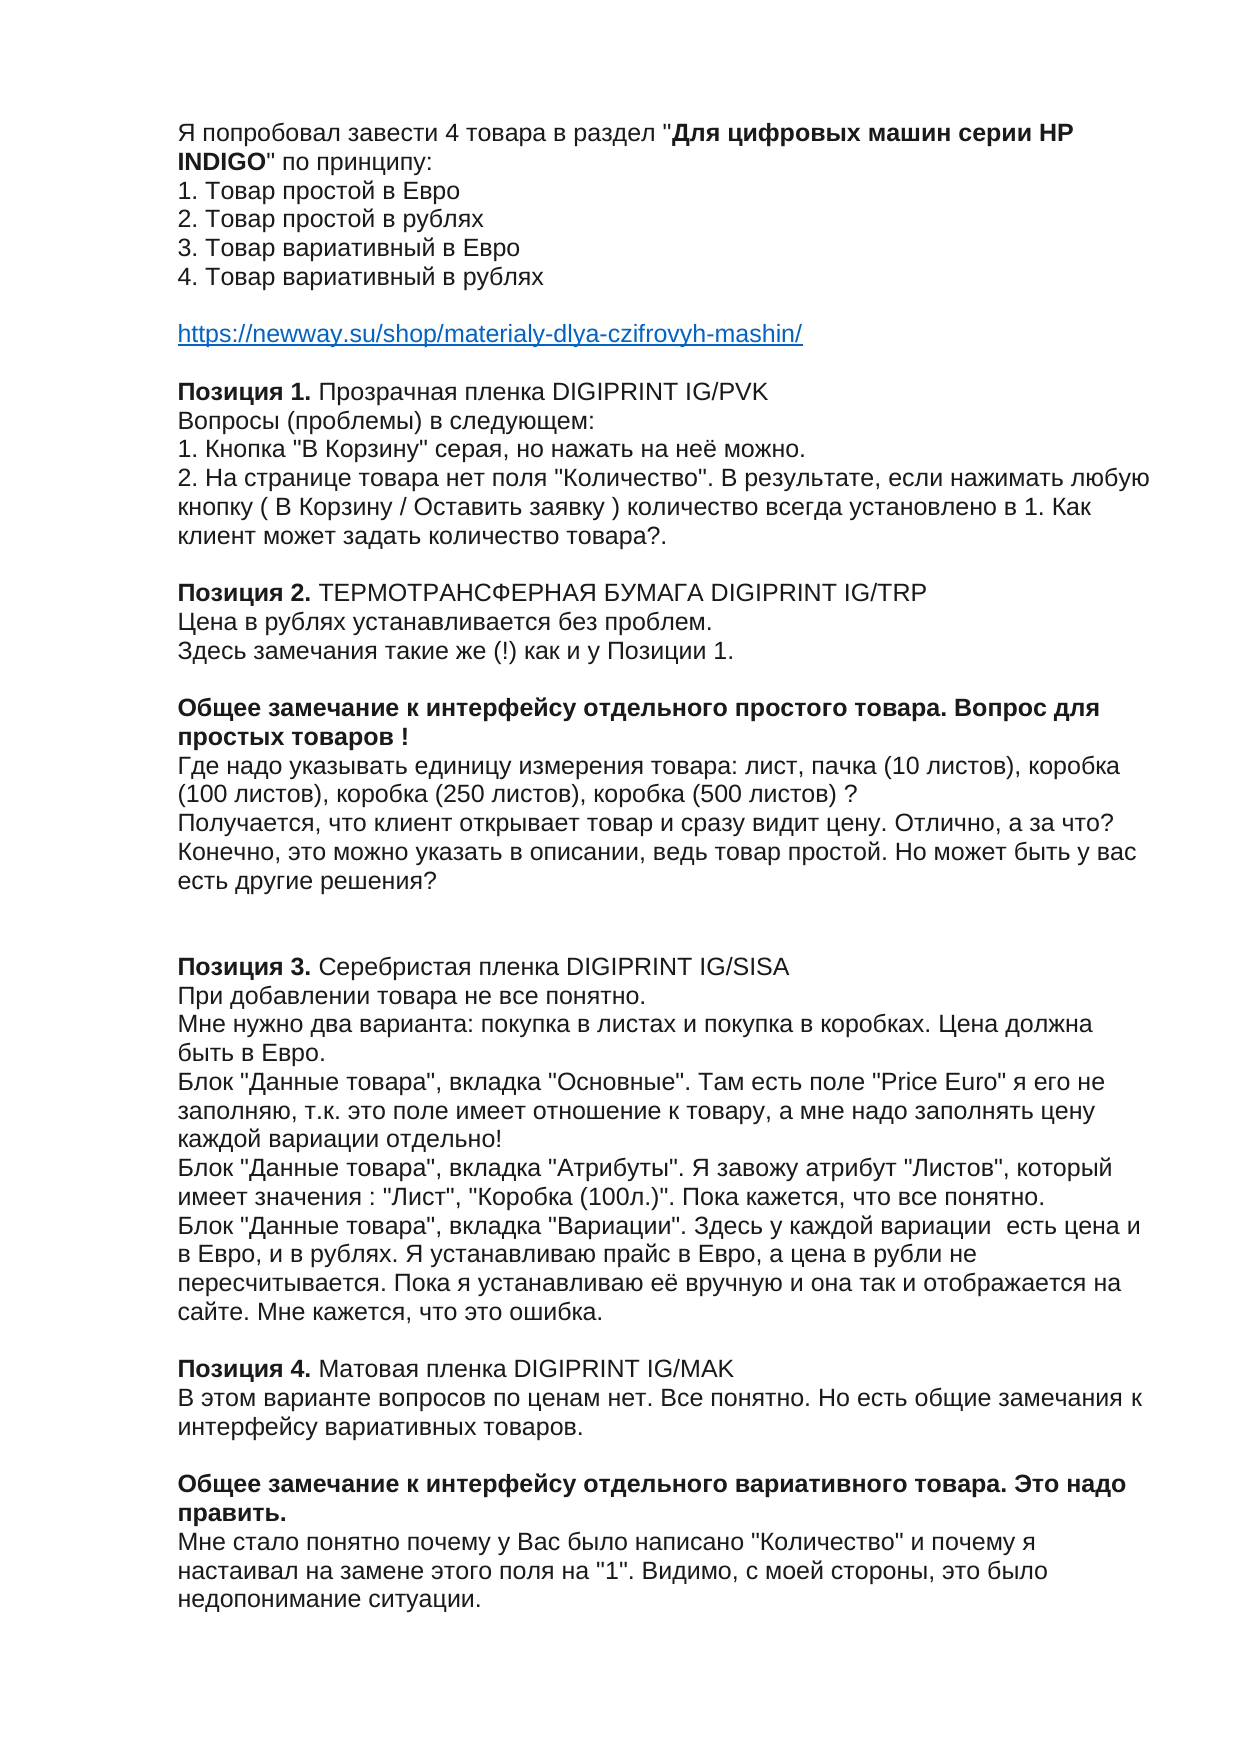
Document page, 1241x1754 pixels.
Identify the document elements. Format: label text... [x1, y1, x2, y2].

text Позиция 1. Прозрачная пленка DIGIPRINT IG/PVK [177, 377, 1152, 406]
text https://newway.su/shop/materialy-dlya-czifrovyh-mashin/ [177, 319, 1152, 348]
text При добавлении товара не все понятно. [177, 981, 1152, 1009]
text Позиция 3. Серебристая пленка DIGIPRINT IG/SISA [177, 952, 1152, 981]
text Блок "Данные товара", вкладка "Вариации". Здесь у каждой вариации есть цена и в Евро, и в рублях. Я устанавливаю прайс в Евро, а цена в рубли не пересчитывается. Пока я устанавливаю её вручную и она так и отображается на сайте. Мне кажется, что это ошибка. [177, 1211, 1152, 1326]
text 3. Товар вариативный в Евро [177, 233, 1152, 262]
text Блок "Данные товара", вкладка "Основные". Там есть поле "Price Euro" я его не заполняю, т.к. это поле имеет отношение к товару, а мне надо заполнять цену каждой вариации отдельно! [177, 1067, 1152, 1153]
text 1. Товар простой в Евро [177, 176, 1152, 204]
text 1. Кнопка "В Корзину" серая, но нажать на неё можно. [177, 434, 1152, 463]
text Я попробовал завести 4 товара в раздел "Для цифровых машин серии HP INDIGO" по принципу: [177, 118, 1152, 176]
text Мне стало понятно почему у Вас было написано "Количество" и почему я настаивал на замене этого поля на "1". Видимо, с моей стороны, это было недопонимание ситуации. [177, 1527, 1152, 1613]
text 2. На странице товара нет поля "Количество". В результате, если нажимать любую кнопку ( В Корзину / Оставить заявку ) количество всегда установлено в 1. Как клиент может задать количество товара?. [177, 463, 1152, 549]
text Цена в рублях устанавливается без проблем. [177, 607, 1152, 636]
text Получается, что клиент открывает товар и сразу видит цену. Отлично, а за что? Конечно, это можно указать в описании, ведь товар простой. Но может быть у вас есть другие решения? [177, 808, 1152, 894]
text Общее замечание к интерфейсу отдельного простого товара. Вопрос для простых товаров ! [177, 693, 1152, 751]
text Общее замечание к интерфейсу отдельного вариативного товара. Это надо править. [177, 1469, 1152, 1527]
text Позиция 4. Матовая пленка DIGIPRINT IG/MAK [177, 1354, 1152, 1383]
text Вопросы (проблемы) в следующем: [177, 406, 1152, 434]
text В этом варианте вопросов по ценам нет. Все понятно. Но есть общие замечания к интерфейсу вариативных товаров. [177, 1383, 1152, 1441]
text 4. Товар вариативный в рублях [177, 262, 1152, 291]
text Где надо указывать единицу измерения товара: лист, пачка (10 листов), коробка (100 листов), коробка (250 листов), коробка (500 листов) ? [177, 751, 1152, 808]
text Мне нужно два варианта: покупка в листах и покупка в коробках. Цена должна быть в Евро. [177, 1009, 1152, 1067]
text Блок "Данные товара", вкладка "Атрибуты". Я завожу атрибут "Листов", который имеет значения : "Лист", "Коробка (100л.)". Пока кажется, что все понятно. [177, 1153, 1152, 1211]
text Позиция 2. ТЕРМОТРАНСФЕРНАЯ БУМАГА DIGIPRINT IG/TRP [177, 578, 1152, 607]
text Здесь замечания такие же (!) как и у Позиции 1. [177, 636, 1152, 664]
text 2. Товар простой в рублях [177, 204, 1152, 233]
